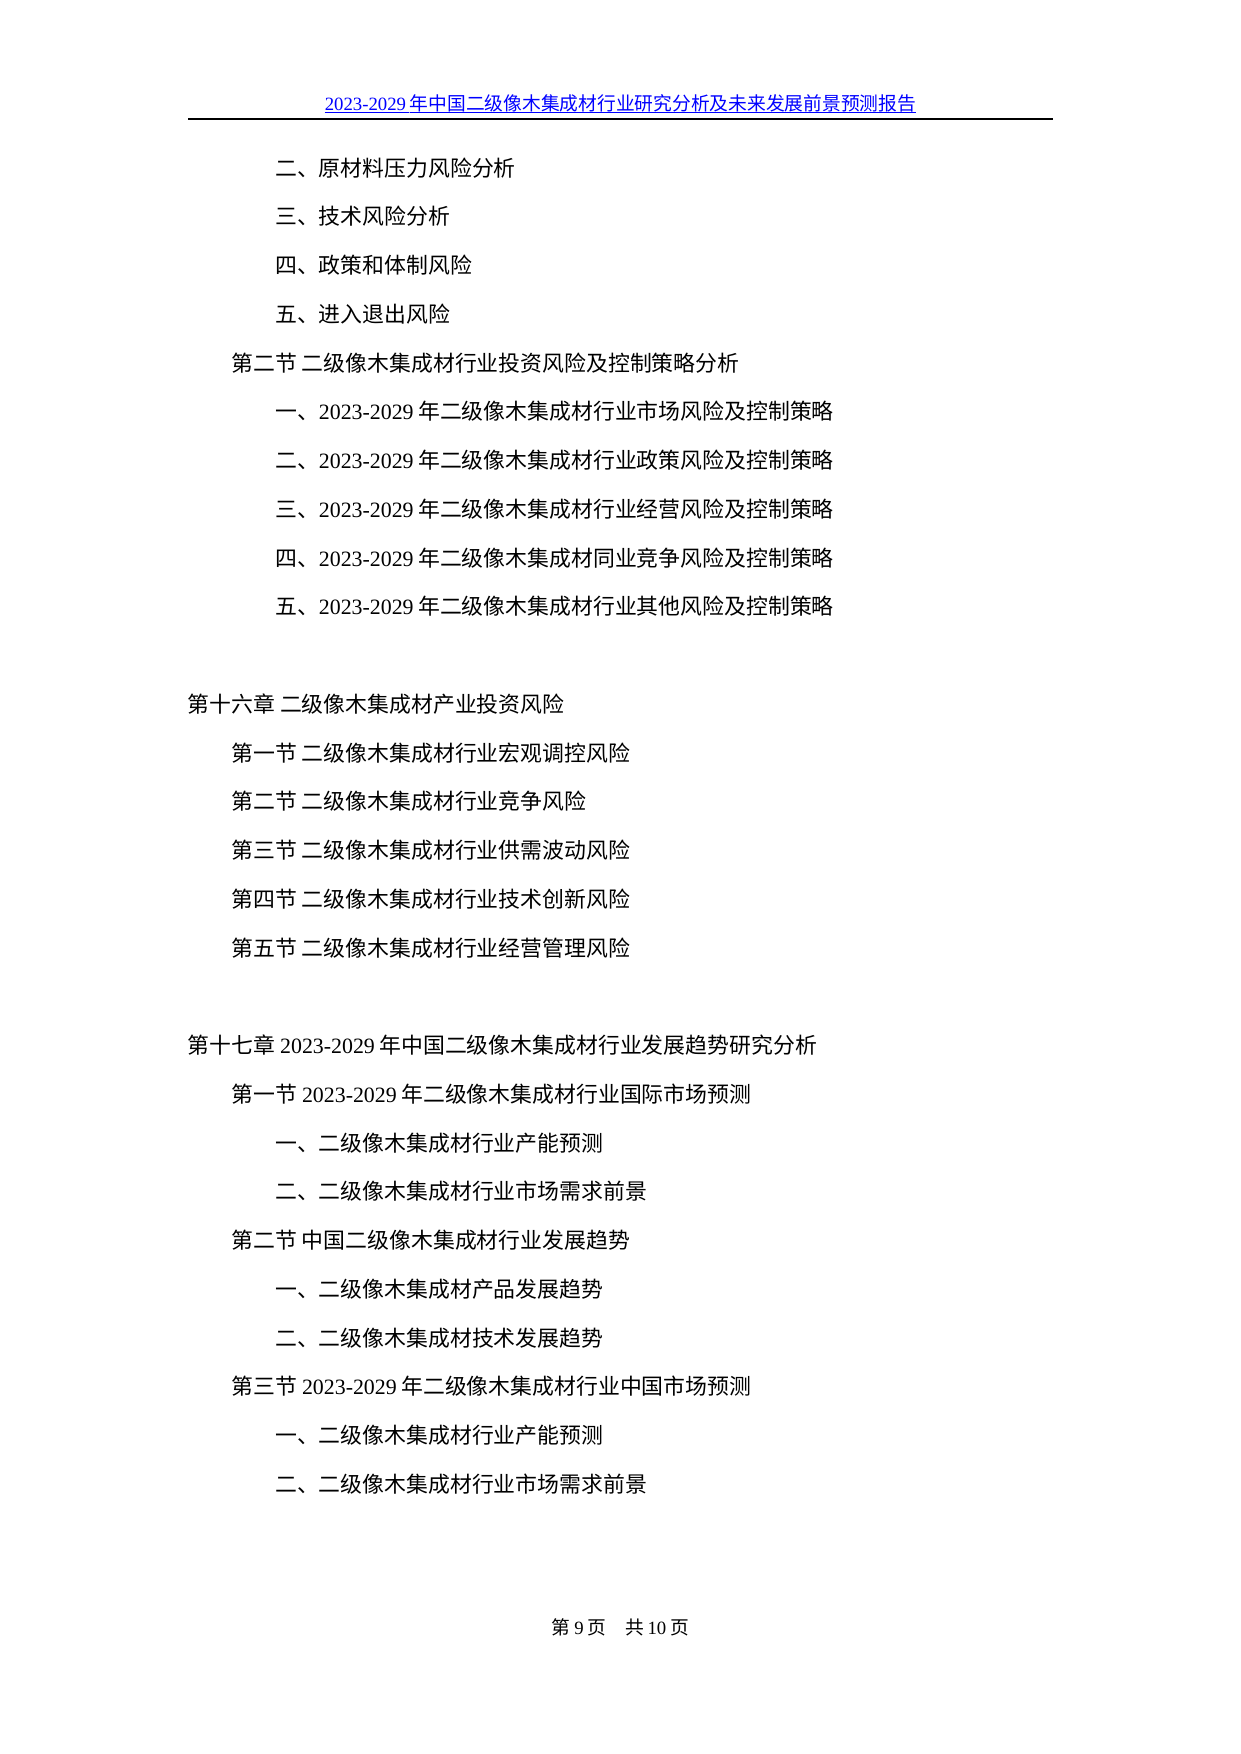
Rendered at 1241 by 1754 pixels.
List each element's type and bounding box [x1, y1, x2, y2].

text [187, 150, 1053, 1499]
